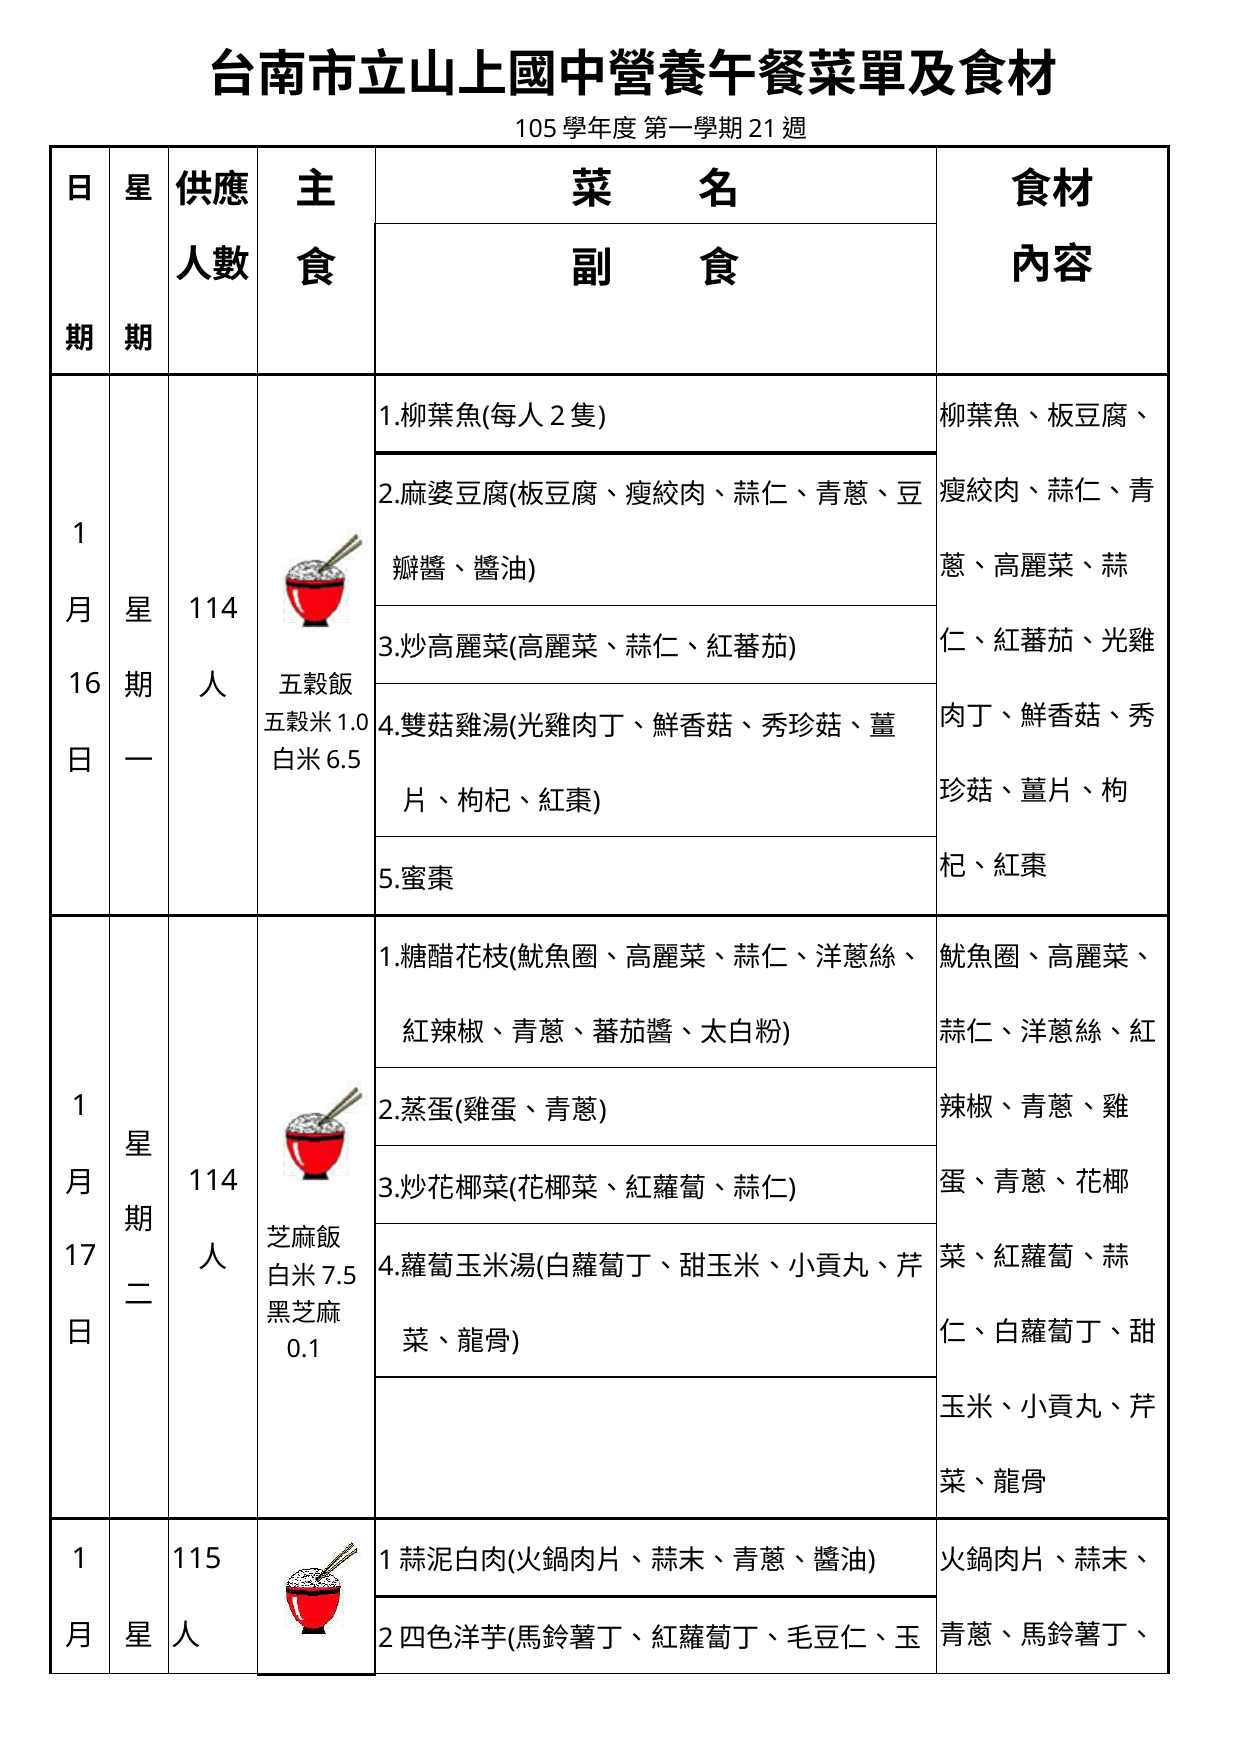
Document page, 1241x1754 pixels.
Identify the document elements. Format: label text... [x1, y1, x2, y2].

table_cell 1.柳葉魚(每人2隻) [376, 376, 936, 451]
table_cell 1 月 18 日 [52, 1520, 109, 1673]
picture [259, 513, 375, 651]
table_cell 2.蒸蛋(雞蛋、青蔥) [376, 1068, 936, 1145]
table_cell 115人 [169, 1520, 257, 1673]
table_cell 食 [258, 223, 374, 373]
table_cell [376, 1598, 936, 1673]
table_cell 4.蘿蔔玉米湯(白蘿蔔丁、甜玉米、小貢丸、芹菜、龍骨) [376, 1224, 936, 1376]
table_cell 副 食 [376, 224, 936, 373]
table_cell 114人 [169, 917, 257, 1517]
picture [260, 1520, 372, 1656]
table_header 供應人數 [169, 148, 257, 373]
table_cell 3.炒花椰菜(花椰菜、紅蘿蔔、蒜仁) [376, 1146, 936, 1223]
table_header 主 [258, 148, 375, 223]
table_cell 白米飯 白米7.5 [258, 1520, 374, 1673]
table_header 日 期 [52, 148, 109, 373]
table_cell 火鍋肉片、蒜末、青蔥、馬鈴薯丁、紅蘿蔔丁、毛豆仁、玉米粒、青江菜、秀珍菇、薑絲 紫菜、雞蛋、青蔥 [937, 1520, 1167, 1673]
table_cell 星 期 二 [110, 917, 168, 1517]
table_cell 芝麻飯 白米7.5 黑芝麻 0.1 [258, 917, 374, 1517]
table_cell 星 期 一 [110, 376, 168, 914]
table_cell 3.炒高麗菜(高麗菜、蒜仁、紅蕃茄) [376, 606, 936, 683]
table_cell 114人 [169, 376, 257, 914]
table_cell [376, 1378, 936, 1517]
table_cell 1.糖醋花枝(魷魚圈、高麗菜、蒜仁、洋蔥絲、紅辣椒、青蔥、蕃茄醬、太白粉) [376, 917, 936, 1067]
table_cell 五穀飯 五穀米1.0 白米6.5 [258, 376, 374, 914]
table_cell 1蒜泥白肉(火鍋肉片、蒜末、青蔥、醬油) [376, 1520, 936, 1595]
table_cell 2.麻婆豆腐(板豆腐、瘦絞肉、蒜仁、青蔥、豆 瓣醬、醬油) [376, 455, 936, 604]
table_cell 星 期 三 [110, 1520, 168, 1673]
table_cell 魷魚圈、高麗菜、蒜仁、洋蔥絲、紅辣椒、青蔥、雞蛋、青蔥、花椰菜、紅蘿蔔、蒜仁、白蘿蔔丁、甜玉米、小貢丸、芹菜、龍骨 [937, 917, 1167, 1517]
table_header 菜 名 [376, 148, 936, 223]
picture [259, 1067, 375, 1204]
table_cell 柳葉魚、板豆腐、瘦絞肉、蒜仁、青蔥、高麗菜、蒜仁、紅蕃茄、光雞肉丁、鮮香菇、秀珍菇、薑片、枸杞、紅棗 [937, 376, 1167, 914]
table_cell 1 月 16 日 [52, 376, 109, 914]
table_header 食材 內容 [937, 148, 1167, 373]
table_header 星 期 [110, 148, 168, 373]
table_cell 5.蜜棗 [376, 837, 936, 914]
table_cell 4.雙菇雞湯(光雞肉丁、鮮香菇、秀珍菇、薑片、枸杞、紅棗) [376, 684, 936, 836]
table_cell 1 月 17 日 [52, 917, 109, 1517]
text 105學年度 第一學期21週 [94, 108, 1165, 145]
text 台南市立山上國中營養午餐菜單及食材 [94, 33, 1165, 108]
